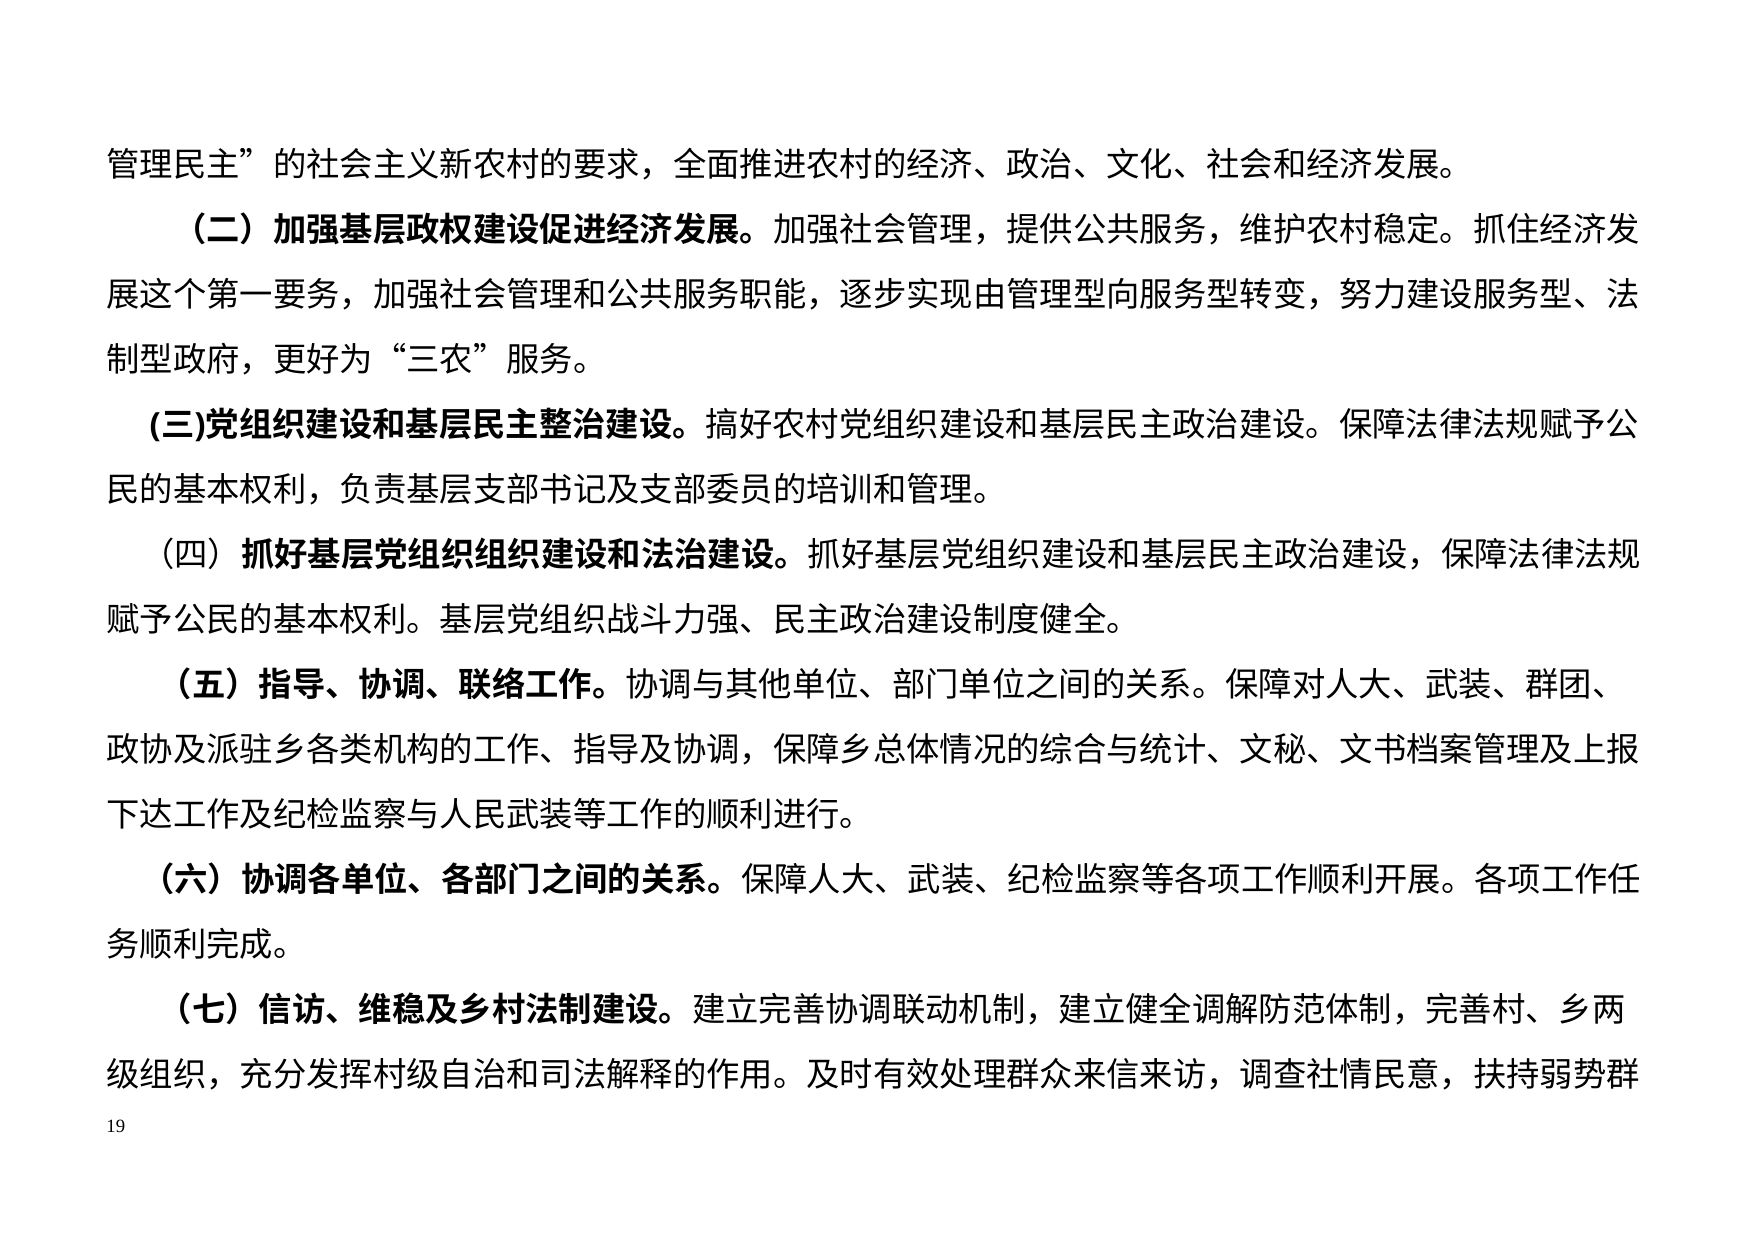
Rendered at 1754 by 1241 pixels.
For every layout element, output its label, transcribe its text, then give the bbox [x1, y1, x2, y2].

text （二）加强基层政权建设促进经济发展。加强社会管理，提供公共服务，维护农村稳定。抓住经济发展这个第一要务，加强社会管理和公共服务职能，逐步实现由管理型向服务型转变，努力建设服务型、法制型政府，更好为“三农”服务。 [106, 194, 1648, 389]
text (三)党组织建设和基层民主整治建设。搞好农村党组织建设和基层民主政治建设。保障法律法规赋予公民的基本权利，负责基层支部书记及支部委员的培训和管理。 [106, 389, 1648, 519]
text （六）协调各单位、各部门之间的关系。保障人大、武装、纪检监察等各项工作顺利开展。各项工作任务顺利完成。 [106, 844, 1648, 974]
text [106, 129, 1648, 194]
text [106, 974, 1648, 1104]
text （四）抓好基层党组织组织建设和法治建设。抓好基层党组织建设和基层民主政治建设，保障法律法规赋予公民的基本权利。基层党组织战斗力强、民主政治建设制度健全。 [106, 519, 1648, 649]
text （五）指导、协调、联络工作。协调与其他单位、部门单位之间的关系。保障对人大、武装、群团、政协及派驻乡各类机构的工作、指导及协调，保障乡总体情况的综合与统计、文秘、文书档案管理及上报下达工作及纪检监察与人民武装等工作的顺利进行。 [106, 649, 1648, 844]
